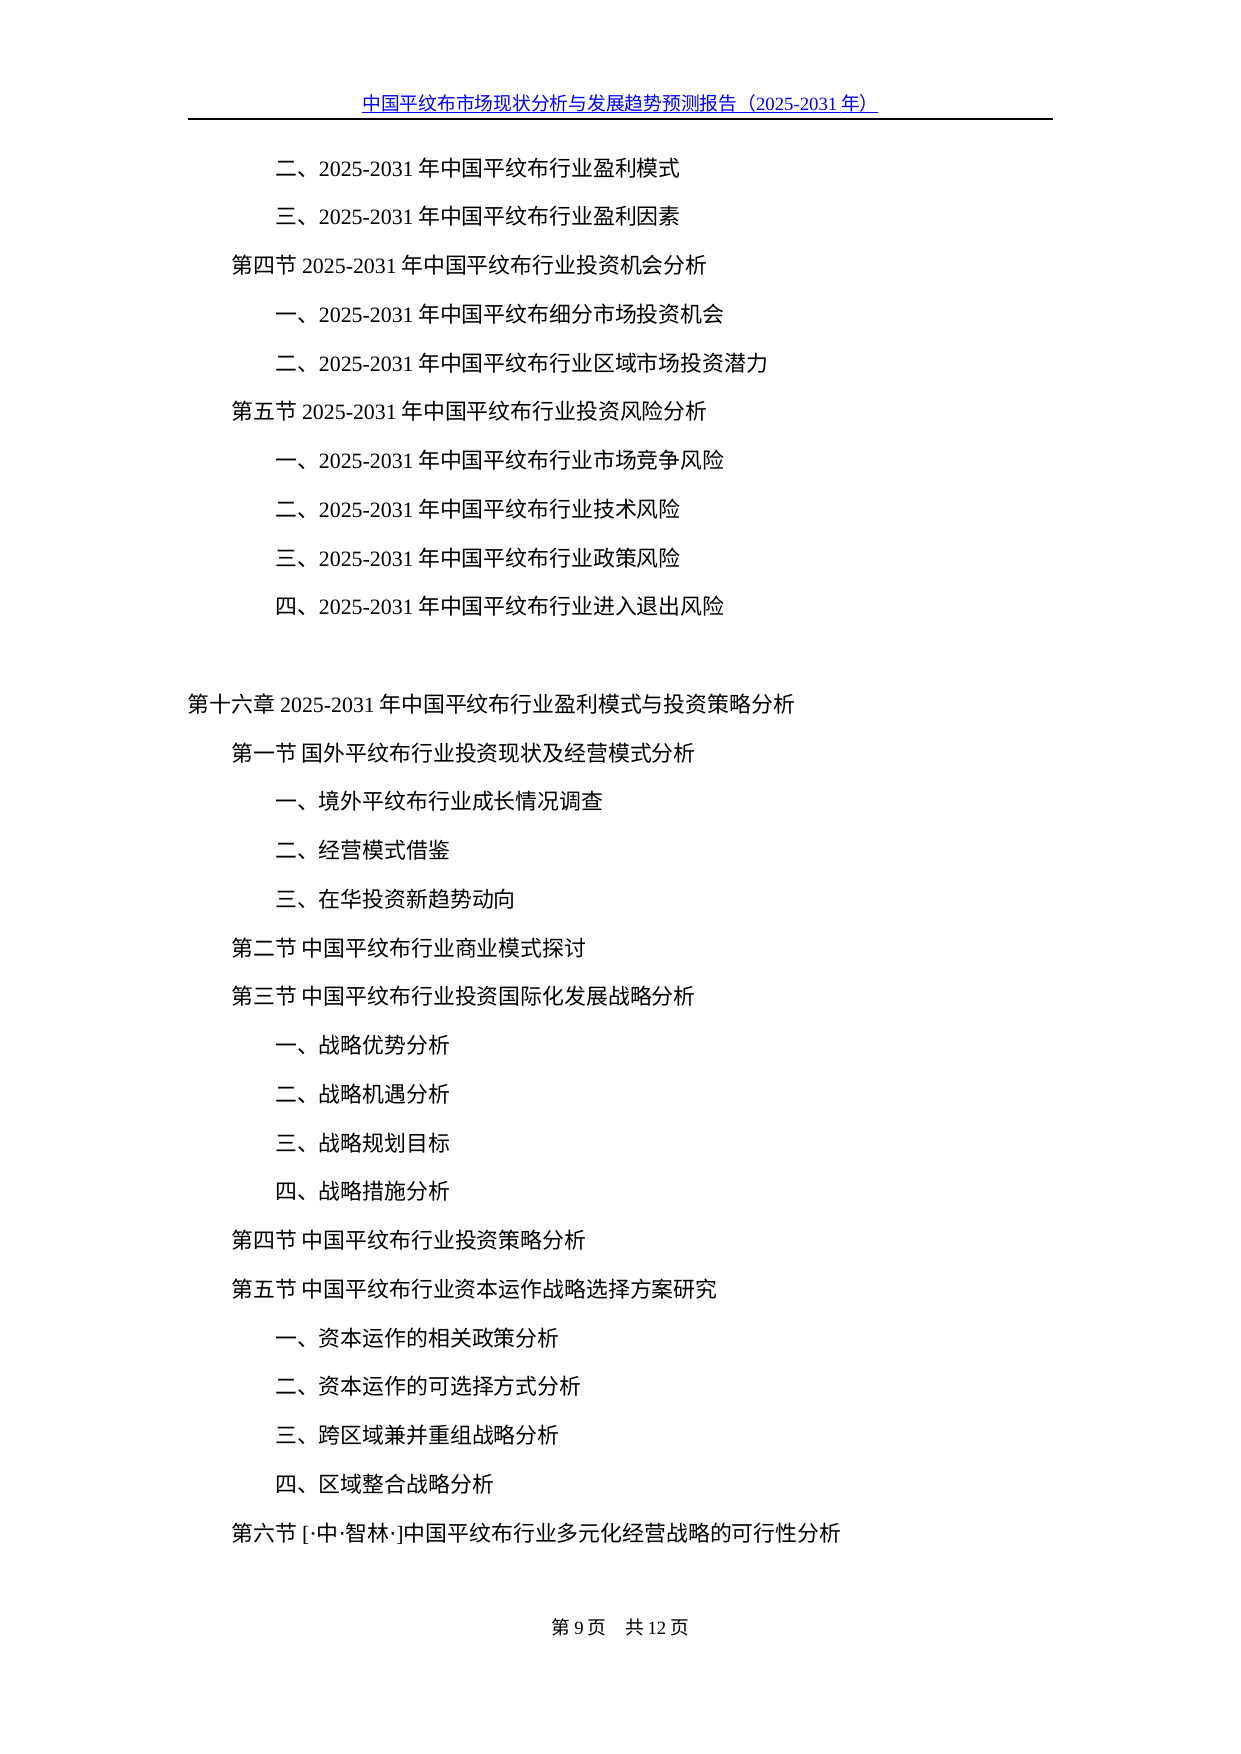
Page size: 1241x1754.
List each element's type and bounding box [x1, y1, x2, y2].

text [187, 150, 1053, 1548]
